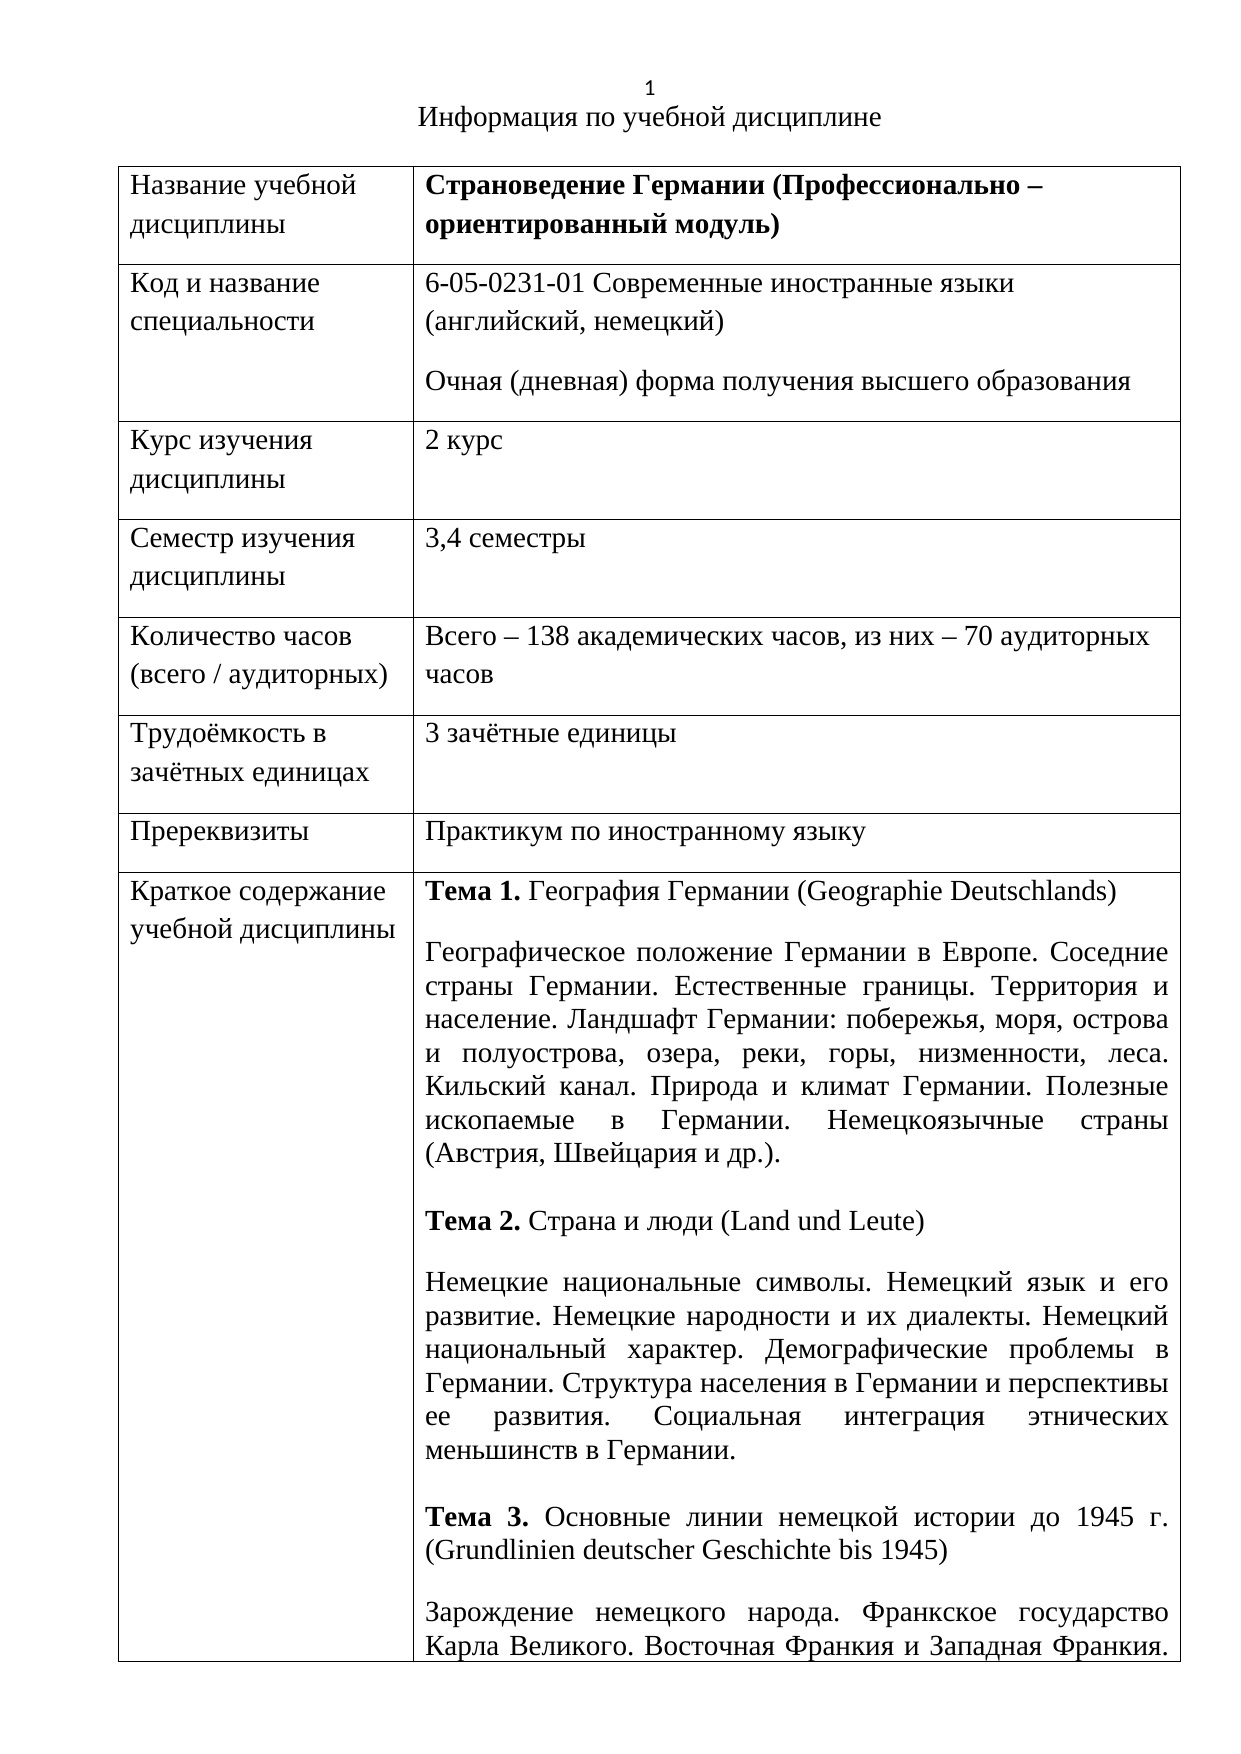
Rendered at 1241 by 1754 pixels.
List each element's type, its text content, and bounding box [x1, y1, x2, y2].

table_header Страноведение Германии (Профессионально – ориентированный модуль) [414, 167, 1180, 264]
table_cell Код и название специальности [119, 265, 413, 421]
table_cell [119, 873, 413, 1661]
table_header Название учебной дисциплины [119, 167, 413, 264]
table_cell 6-05-0231-01 Современные иностранные языки (английский, немецкий) Очная (дневная) форма получения высшего образования [414, 265, 1180, 421]
text Информация по учебной дисциплине [118, 99, 1181, 133]
table_cell Всего – 138 академических часов, из них – 70 аудиторных часов [414, 618, 1180, 714]
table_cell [414, 873, 1180, 1661]
table_cell Количество часов (всего / аудиторных) [119, 618, 413, 714]
table_cell Пререквизиты [119, 814, 413, 872]
table_cell Трудоёмкость в зачётных единицах [119, 716, 413, 812]
table_cell Курс изучения дисциплины [119, 422, 413, 519]
table_cell 3,4 семестры [414, 520, 1180, 617]
table_cell 3 зачётные единицы [414, 716, 1180, 812]
table_cell Семестр изучения дисциплины [119, 520, 413, 617]
table_cell 2 курс [414, 422, 1180, 519]
table_cell Практикум по иностранному языку [414, 814, 1180, 872]
